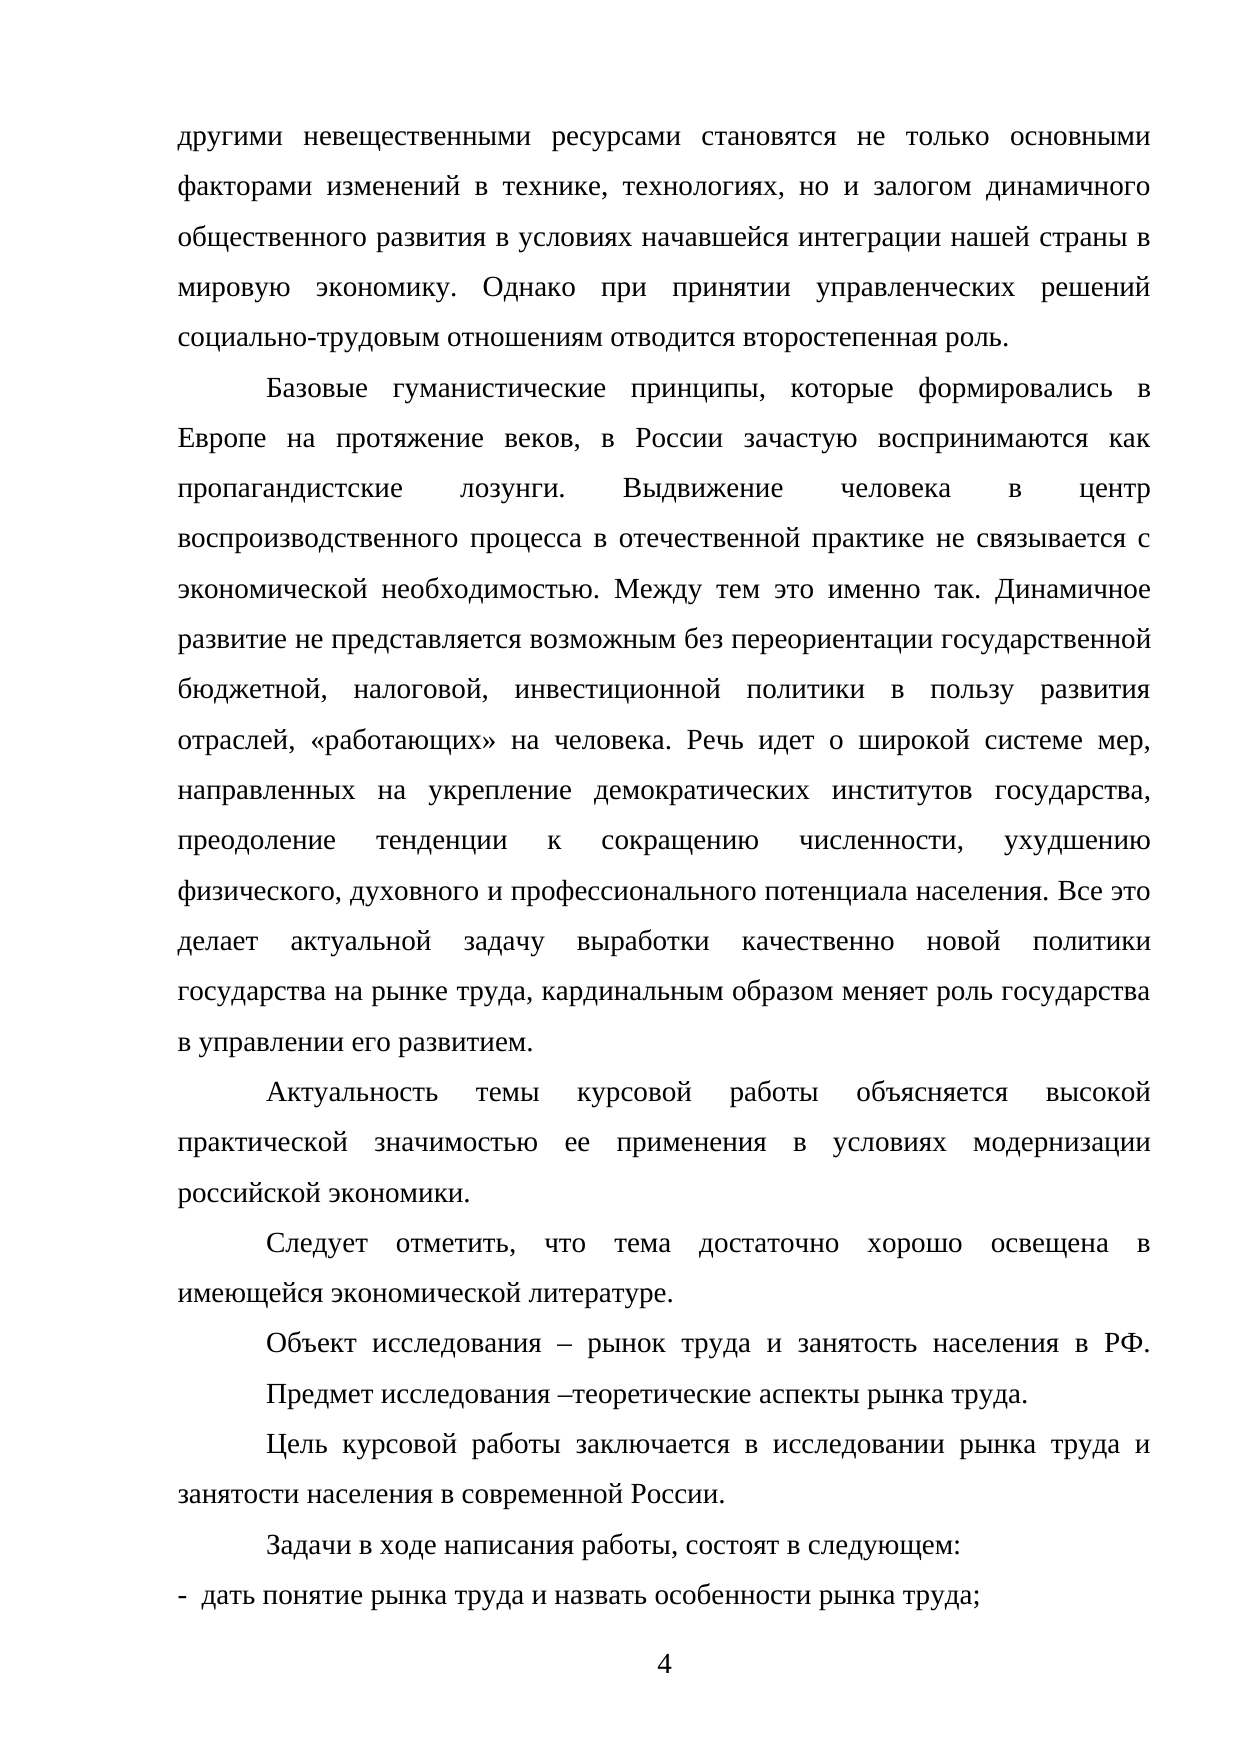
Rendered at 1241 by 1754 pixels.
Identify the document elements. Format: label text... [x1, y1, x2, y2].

text Задачи в ходе написания работы, состоят в следующем: [177, 1527, 1152, 1560]
text Следует отметить, что тема достаточно хорошо освещена в имеющейся экономической литературе. [177, 1225, 1152, 1309]
text Цель курсовой работы заключается в исследовании рынка труда и занятости населения в современной России. [177, 1426, 1152, 1510]
text Актуальность темы курсовой работы объясняется высокой практической значимостью ее применения в условиях модернизации российской экономики. [177, 1074, 1152, 1208]
text Базовые гуманистические принципы, которые формировались в Европе на протяжение веков, в России зачастую воспринимаются как пропагандистские лозунги. Выдвижение человека в центр воспроизводственного процесса в отечественной практике не связывается с экономической необходимостью. Между тем это именно так. Динамичное развитие не представляется возможным без переориентации государственной бюджетной, налоговой, инвестиционной политики в пользу развития отраслей, «работающих» на человека. Речь идет о широкой системе мер, направленных на укрепление демократических институтов государства, преодоление тенденции к сокращению численности, ухудшению физического, духовного и профессионального потенциала населения. Все это делает актуальной задачу выработки качественно новой политики государства на рынке труда, кардинальным образом меняет роль государства в управлении его развитием. [177, 370, 1152, 1057]
text Объект исследования – рынок труда и занятость населения в РФ. Предмет исследования –теоретические аспекты рынка труда. [266, 1326, 1152, 1409]
text - дать понятие рынка труда и назвать особенности рынка труда; [177, 1577, 1152, 1611]
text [177, 118, 1152, 353]
